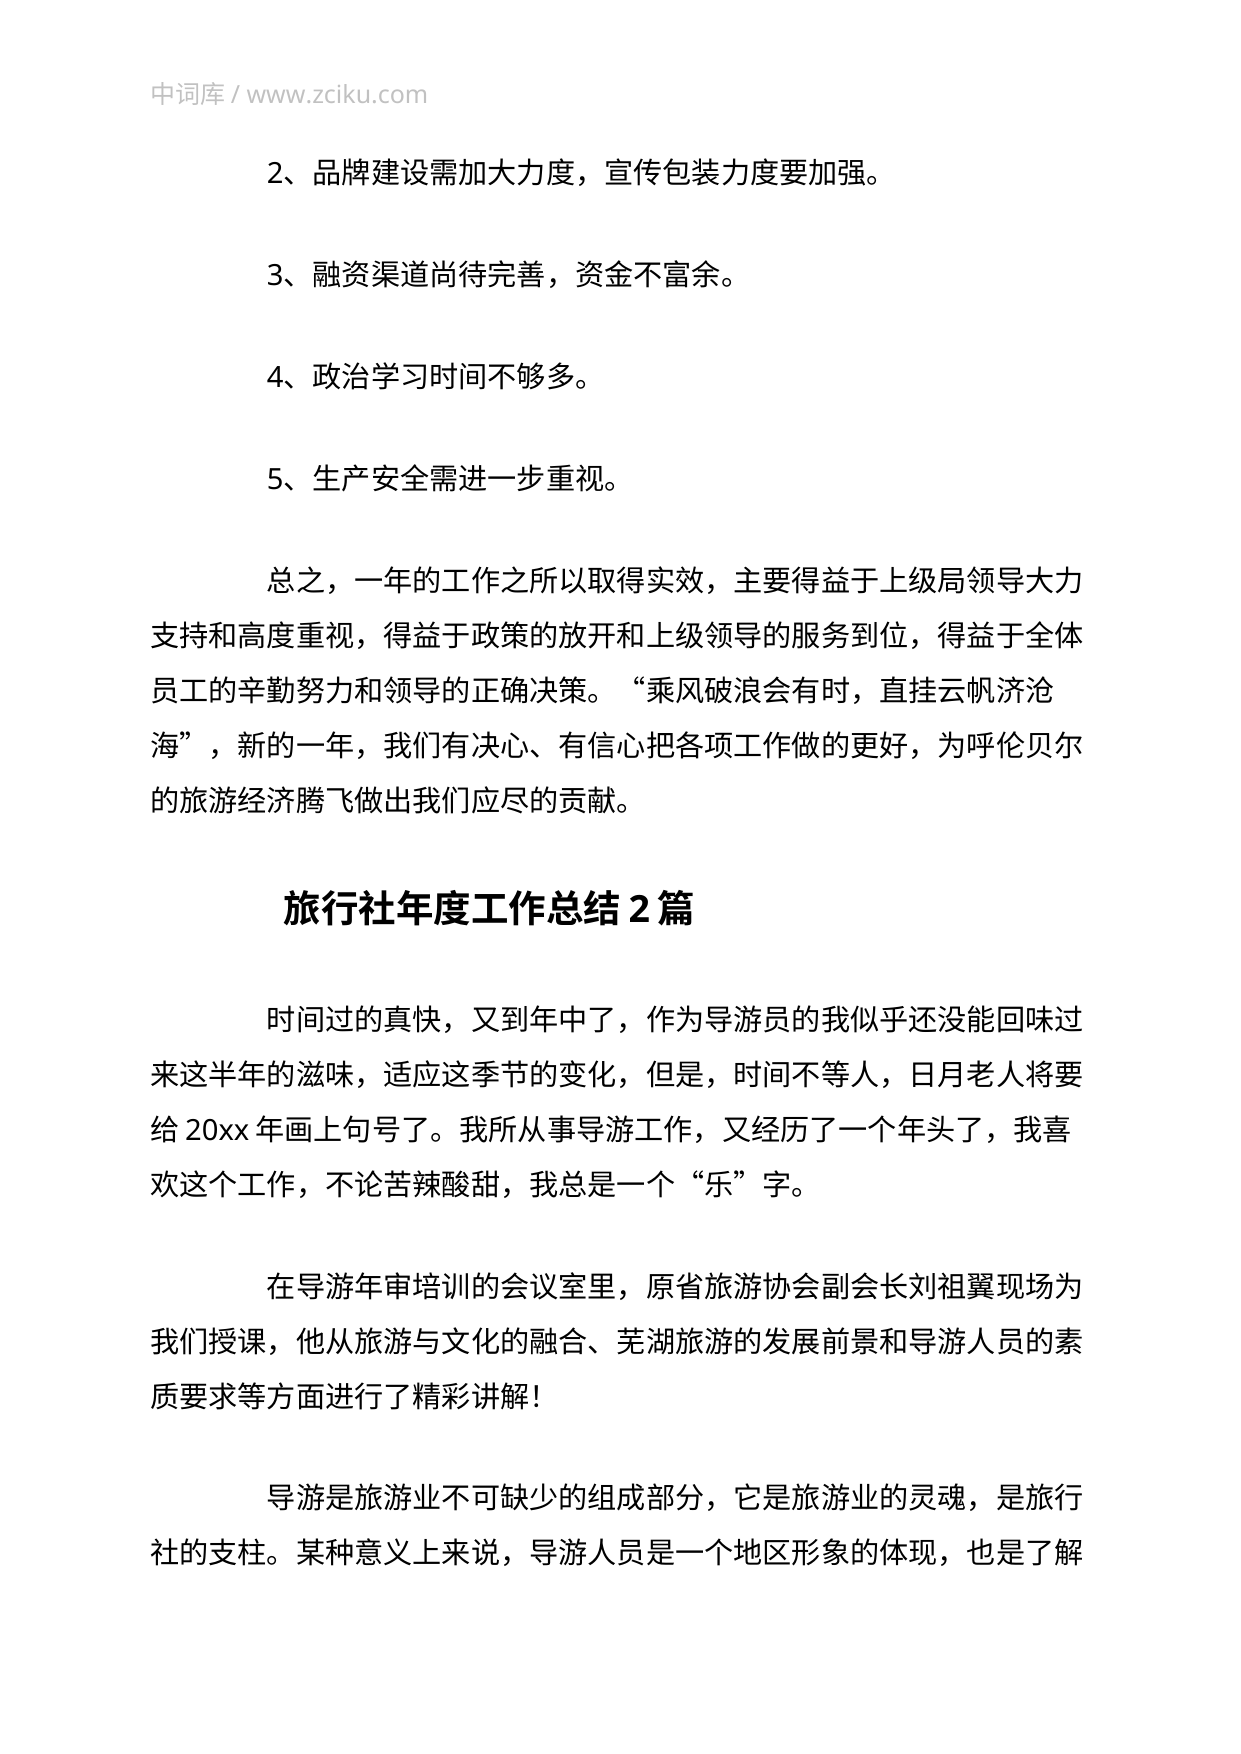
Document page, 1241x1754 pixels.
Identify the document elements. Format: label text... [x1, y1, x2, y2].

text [150, 1475, 1090, 1572]
text 5、生产安全需进一步重视。 [150, 456, 1090, 498]
text 2、品牌建设需加大力度，宣传包装力度要加强。 [150, 150, 1090, 192]
text 在导游年审培训的会议室里，原省旅游协会副会长刘祖翼现场为我们授课，他从旅游与文化的融合、芜湖旅游的发展前景和导游人员的素质要求等方面进行了精彩讲解！ [150, 1263, 1090, 1416]
text 时间过的真快，又到年中了，作为导游员的我似乎还没能回味过来这半年的滋味，适应这季节的变化，但是，时间不等人，日月老人将要给20xx年画上句号了。我所从事导游工作，又经历了一个年头了，我喜欢这个工作，不论苦辣酸甜，我总是一个“乐”字。 [150, 997, 1090, 1204]
text 总之，一年的工作之所以取得实效，主要得益于上级局领导大力支持和高度重视，得益于政策的放开和上级领导的服务到位，得益于全体员工的辛勤努力和领导的正确决策。“乘风破浪会有时，直挂云帆济沧海”，新的一年，我们有决心、有信心把各项工作做的更好，为呼伦贝尔的旅游经济腾飞做出我们应尽的贡献。 [150, 558, 1090, 820]
text 旅行社年度工作总结2篇 [150, 879, 1090, 934]
text 3、融资渠道尚待完善，资金不富余。 [150, 252, 1090, 294]
text 4、政治学习时间不够多。 [150, 354, 1090, 396]
